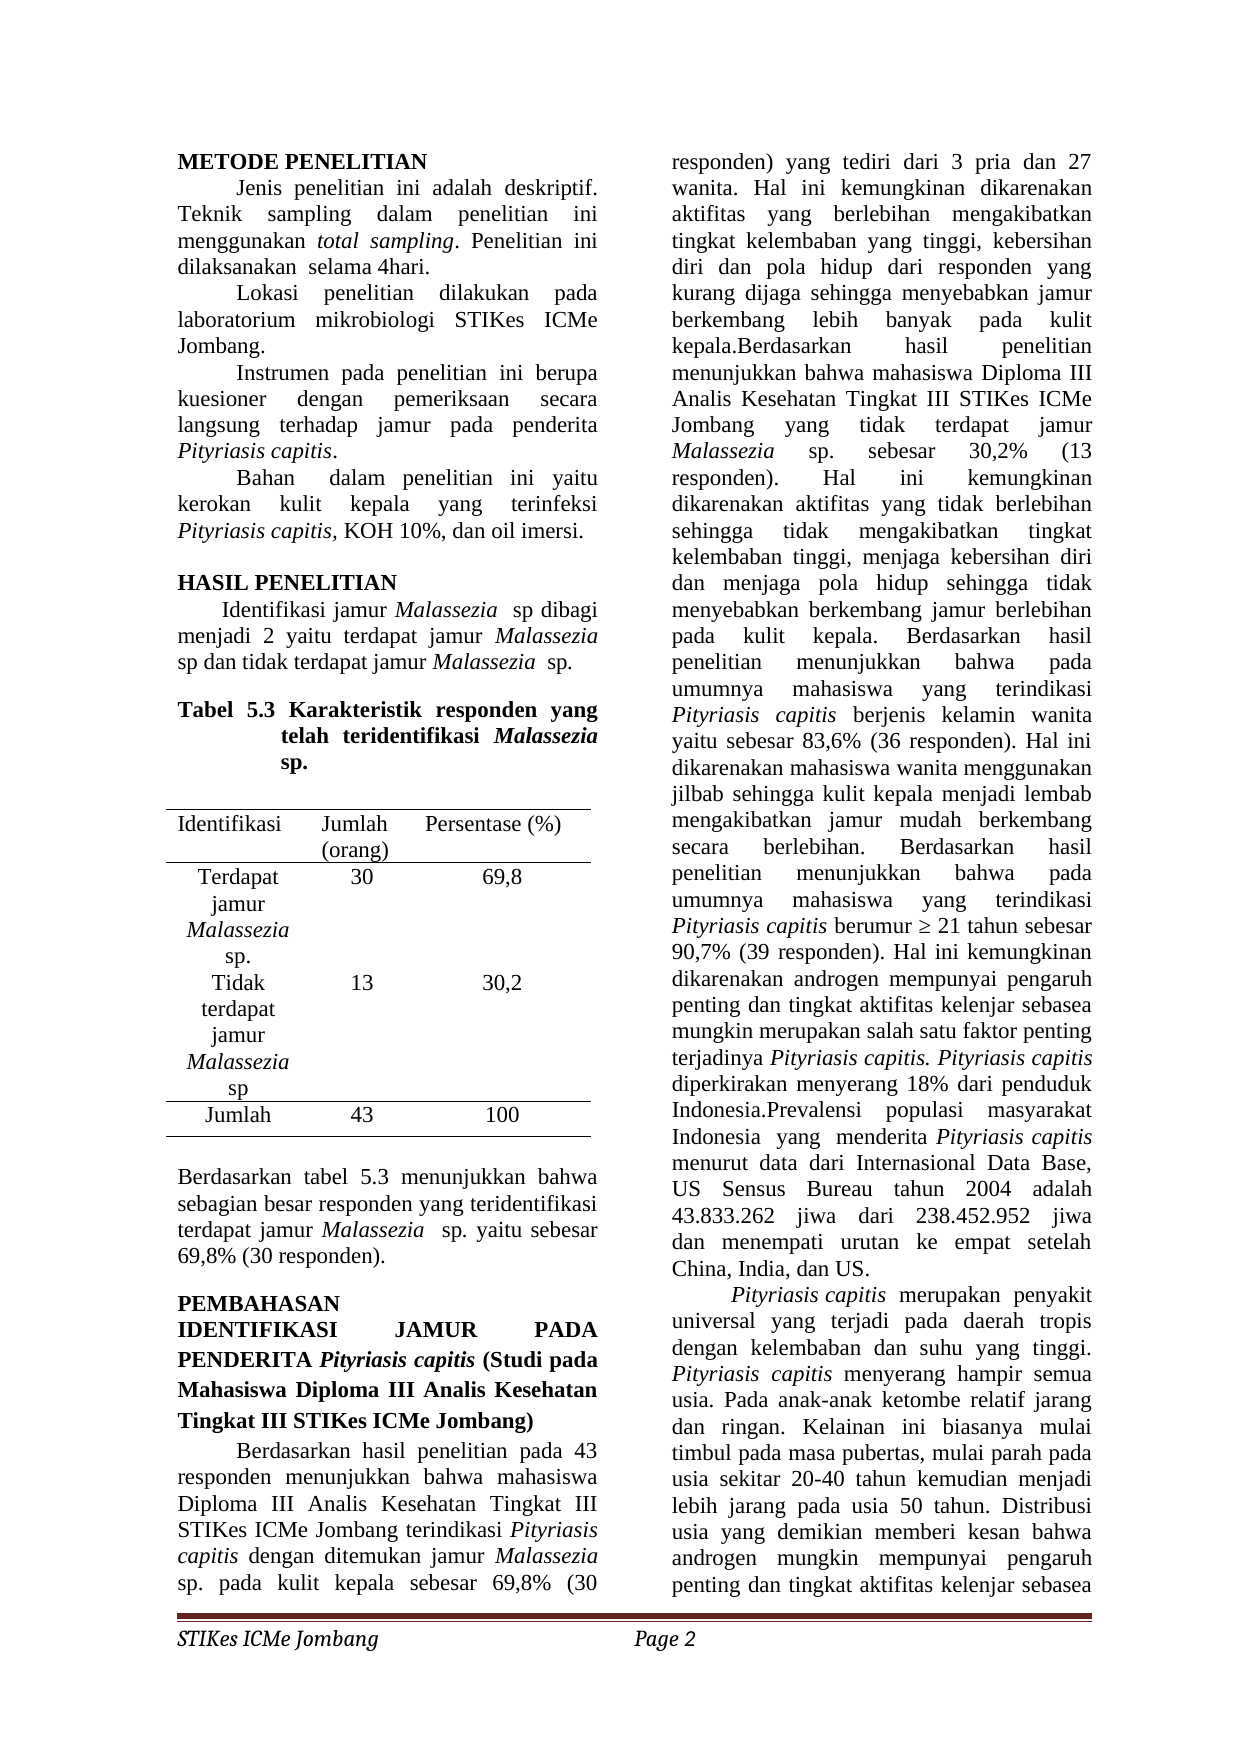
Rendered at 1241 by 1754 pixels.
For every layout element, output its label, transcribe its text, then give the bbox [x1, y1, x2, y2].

table_cell Tidak terdapat jamur Malassezia sp [166, 969, 310, 1101]
table_cell Terdapat jamur Malassezia sp. [166, 863, 310, 969]
text Lokasi penelitian dilakukan pada laboratorium mikrobiologi STIKes ICMe Jombang. [177, 279, 598, 358]
table_cell 69,8 [414, 863, 591, 969]
table_header Identifikasi [166, 810, 310, 862]
text PEMBAHASAN [177, 1290, 598, 1316]
text Instrumen pada penelitian ini berupa kuesioner dengan pemeriksaan secara langsung terhadap jamur pada penderita Pityriasis capitis. [177, 358, 598, 464]
table_cell 30,2 [414, 969, 591, 1101]
text Jenis penelitian ini adalah deskriptif. Teknik sampling dalam penelitian ini menggunakan total sampling. Penelitian ini dilaksanakan selama 4hari. [177, 174, 598, 279]
table_cell 100 [414, 1102, 591, 1136]
text Tabel 5.3 Karakteristik responden yang telah teridentifikasi Malassezia sp. [177, 696, 598, 775]
list Identifikasi jamur Malassezia sp dibagi menjadi 2 yaitu terdapat jamur Malassezia sp dan tidak terdapat jamur Malassezia sp. [177, 596, 598, 675]
list Berdasarkan hasil penelitian pada 43 responden menunjukkan bahwa mahasiswa Diploma III Analis Kesehatan Tingkat III STIKes ICMe Jombang terindikasi Pityriasis capitis dengan ditemukan jamur Malassezia sp. pada kulit kepala sebesar 69,8% (30 responden) yang tediri dari 3 pria dan 27 wanita. Hal ini kemungkinan dikarenakan aktifitas yang berlebihan mengakibatkan tingkat kelembaban yang tinggi, kebersihan diri dan pola hidup dari responden yang kurang dijaga sehingga menyebabkan jamur berkembang lebih banyak pada kulit kepala.Berdasarkan hasil penelitian menunjukkan bahwa mahasiswa Diploma III Analis Kesehatan Tingkat III STIKes ICMe Jombang yang tidak terdapat jamur Malassezia sp. sebesar 30,2% (13 responden). Hal ini kemungkinan dikarenakan aktifitas yang tidak berlebihan sehingga tidak mengakibatkan tingkat kelembaban tinggi, menjaga kebersihan diri dan menjaga pola hidup sehingga tidak menyebabkan berkembang jamur berlebihan pada kulit kepala. Berdasarkan hasil penelitian menunjukkan bahwa pada umumnya mahasiswa yang terindikasi Pityriasis capitis berjenis kelamin wanita yaitu sebesar 83,6% (36 responden). Hal ini dikarenakan mahasiswa wanita menggunakan jilbab sehingga kulit kepala menjadi lembab mengakibatkan jamur mudah berkembang secara berlebihan. Berdasarkan hasil penelitian menunjukkan bahwa pada umumnya mahasiswa yang terindikasi Pityriasis capitis berumur ≥ 21 tahun sebesar 90,7% (39 responden). Hal ini kemungkinan dikarenakan androgen mempunyai pengaruh penting dan tingkat aktifitas kelenjar sebasea mungkin merupakan salah satu faktor penting terjadinya Pityriasis capitis. Pityriasis capitis diperkirakan menyerang 18% dari penduduk Indonesia.Prevalensi populasi masyarakat Indonesia yang menderita Pityriasis capitis menurut data dari Internasional Data Base, US Sensus Bureau tahun 2004 adalah 43.833.262 jiwa dari 238.452.952 jiwa dan menempati urutan ke empat setelah China, India, dan US. [672, 148, 1092, 1281]
table_cell 30 [310, 863, 413, 969]
text IDENTIFIKASI JAMUR PADA PENDERITA Pityriasis capitis (Studi pada Mahasiswa Diploma III Analis Kesehatan Tingkat III STIKes ICMe Jombang) [177, 1316, 598, 1433]
text METODE PENELITIAN [177, 148, 598, 174]
table_cell Jumlah [166, 1102, 310, 1136]
text Bahan dalam penelitian ini yaitu kerokan kulit kepala yang terinfeksi Pityriasis capitis, KOH 10%, dan oil imersi. [177, 464, 598, 543]
list Berdasarkan tabel 5.3 menunjukkan bahwa sebagian besar responden yang teridentifikasi terdapat jamur Malassezia sp. yaitu sebesar 69,8% (30 responden). [177, 1163, 598, 1269]
text HASIL PENELITIAN [177, 569, 598, 596]
table_cell 43 [310, 1102, 413, 1136]
table_cell 13 [310, 969, 413, 1101]
table_header Persentase (%) [414, 810, 591, 862]
table_header Jumlah (orang) [310, 810, 413, 862]
